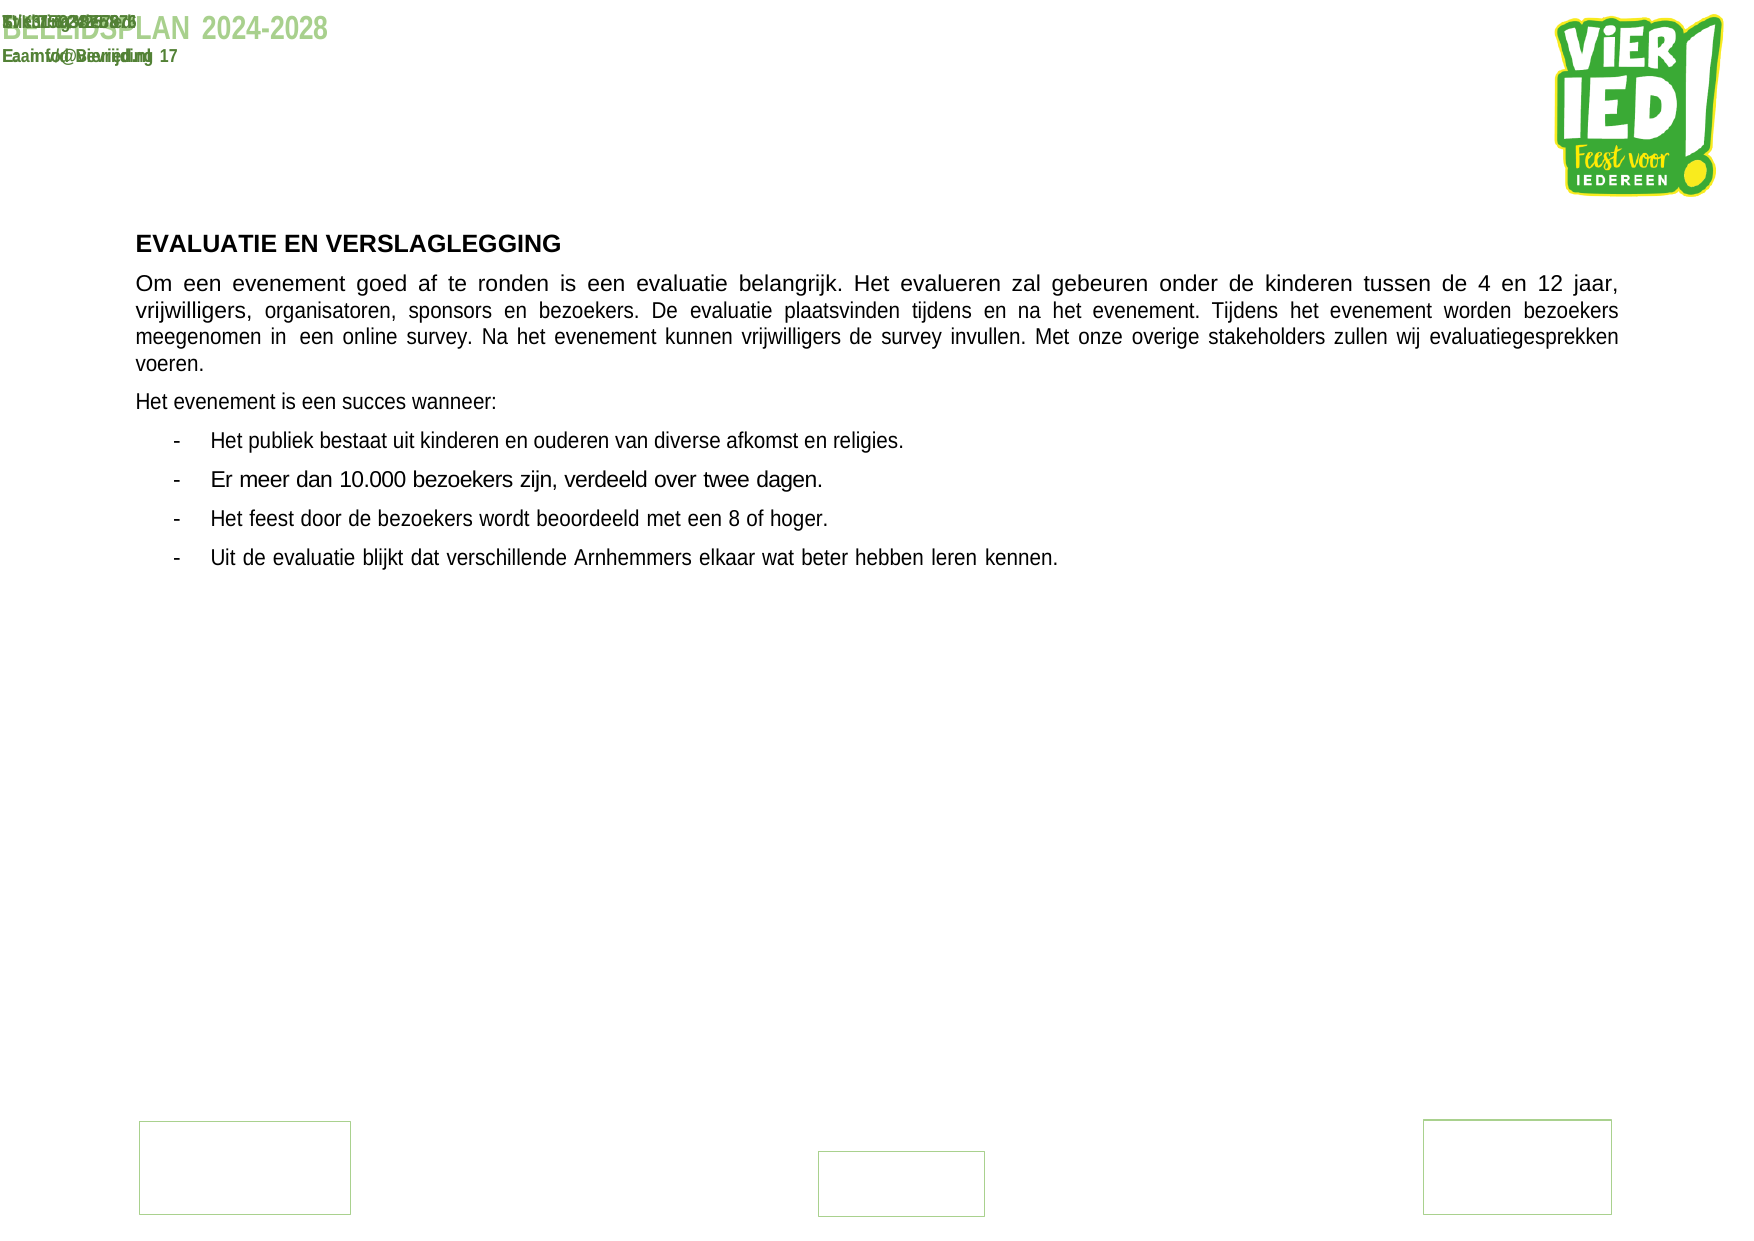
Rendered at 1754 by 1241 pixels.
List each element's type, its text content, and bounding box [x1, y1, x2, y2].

subtitle EVALUATIE EN VERSLAGLEGGING [135, 229, 1618, 258]
list Het publiek bestaat uit kinderen en ouderen van diverse afkomst en religies. [173, 427, 1618, 453]
list Uit de evaluatie blijkt dat verschillende Arnhemmers elkaar wat beter hebben leren kennen. [173, 544, 1618, 570]
text Om een evenement goed af te ronden is een evaluatie belangrijk. Het evalueren zal gebeuren onder de kinderen tussen de 4 en 12 jaar, vrijwilligers, organisatoren, sponsors en bezoekers. De evaluatie plaatsvinden tijdens en na het evenement. Tijdens het evenement worden bezoekers meegenomen in een online survey. Na het evenement kunnen vrijwilligers de survey invullen. Met onze overige stakeholders zullen wij evaluatiegesprekken voeren. [135, 270, 1618, 376]
list Het feest door de bezoekers wordt beoordeeld met een 8 of hoger. [173, 505, 1618, 531]
list Er meer dan 10.000 bezoekers zijn, verdeeld over twee dagen. [173, 466, 1618, 492]
picture [1554, 14, 1724, 197]
text Het evenement is een succes wanneer: [135, 388, 1618, 415]
